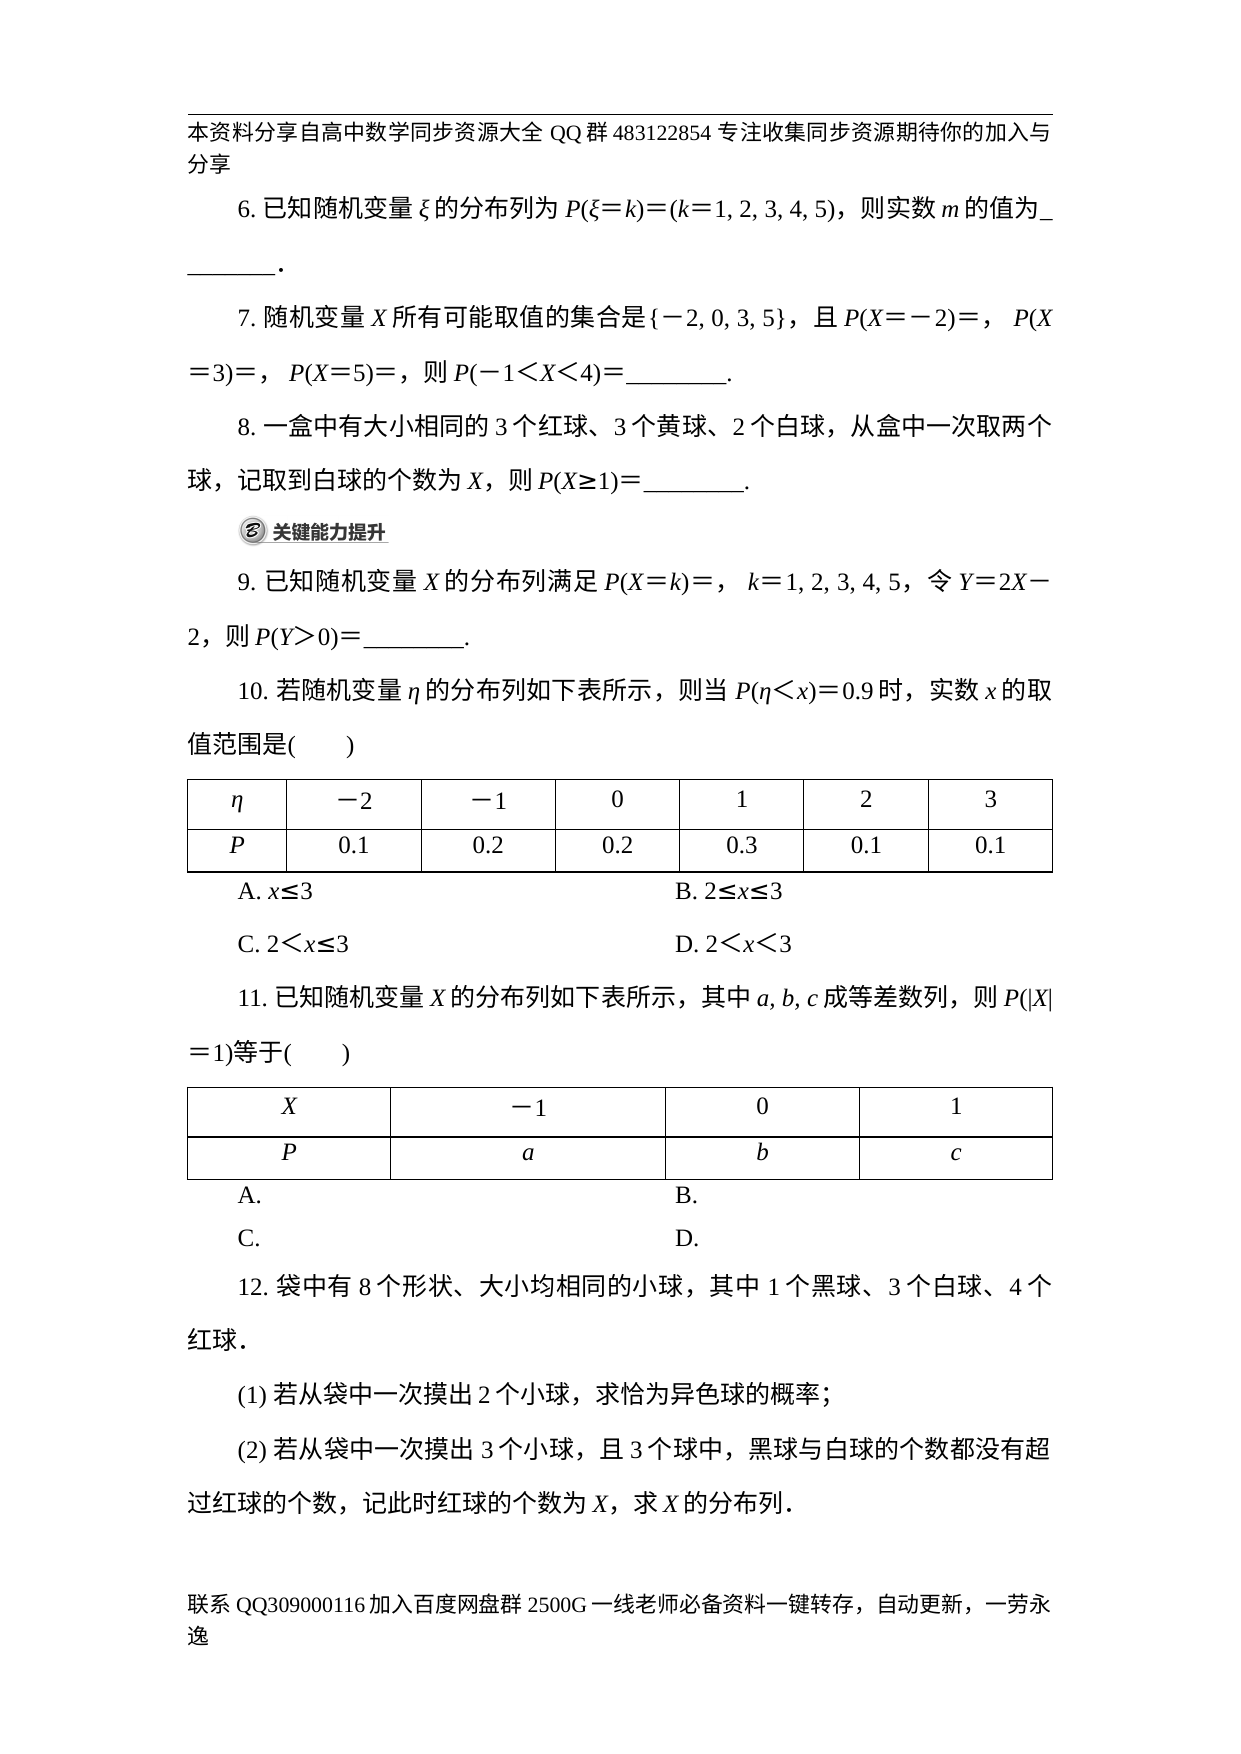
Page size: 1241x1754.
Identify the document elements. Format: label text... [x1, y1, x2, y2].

text A. B. [187, 1180, 1053, 1208]
table_cell a [391, 1138, 665, 1179]
text 6. 已知随机变量ξ的分布列为P(ξ＝k)＝(k＝1, 2, 3, 4, 5)，则实数m的值为________． [187, 189, 1053, 279]
text C. D. [187, 1223, 1053, 1252]
table_cell 0.2 [556, 830, 679, 871]
table_header －1 [391, 1088, 665, 1136]
table_header 1 [860, 1088, 1052, 1136]
table_cell 0.1 [804, 830, 928, 871]
text 12. 袋中有8个形状、大小均相同的小球，其中1个黑球、3个白球、4个红球． [187, 1266, 1053, 1357]
text 10. 若随机变量η的分布列如下表所示，则当P(η＜x)＝0.9时，实数x的取值范围是( ) [187, 671, 1053, 761]
table_header －1 [422, 780, 555, 829]
table_cell P [188, 830, 286, 871]
table_header 1 [680, 780, 803, 829]
table_header －2 [287, 780, 421, 829]
table_header 3 [929, 780, 1052, 829]
text (1) 若从袋中一次摸出2个小球，求恰为异色球的概率； [187, 1375, 1053, 1411]
table_header 0 [666, 1088, 859, 1136]
table_header 0 [556, 780, 679, 829]
table_cell 0.3 [680, 830, 803, 871]
table_cell 0.1 [287, 830, 421, 871]
text C. 2＜x≤3 D. 2＜x＜3 [187, 923, 1053, 960]
table_header X [188, 1088, 390, 1136]
text A. x≤3 B. 2≤x≤3 [187, 873, 1053, 907]
table_cell b [666, 1138, 859, 1179]
text 9. 已知随机变量X的分布列满足P(X＝k)＝， k＝1, 2, 3, 4, 5，令Y＝2X－2，则P(Y＞0)＝________. [187, 562, 1053, 652]
picture [237, 515, 389, 547]
table_cell 0.2 [422, 830, 555, 871]
text (2) 若从袋中一次摸出3个小球，且3个球中，黑球与白球的个数都没有超过红球的个数，记此时红球的个数为X，求X的分布列． [187, 1429, 1053, 1520]
text 11. 已知随机变量X的分布列如下表所示，其中a, b, c成等差数列，则P(|X|＝1)等于( ) [187, 978, 1053, 1068]
table_header 2 [804, 780, 928, 829]
text 8. 一盒中有大小相同的3个红球、3个黄球、2个白球，从盒中一次取两个球，记取到白球的个数为X，则P(X≥1)＝________. [187, 406, 1053, 497]
table_cell P [188, 1138, 390, 1179]
text 7. 随机变量X所有可能取值的集合是{－2, 0, 3, 5}，且P(X＝－2)＝， P(X＝3)＝， P(X＝5)＝，则P(－1＜X＜4)＝________. [187, 298, 1053, 388]
table_cell c [860, 1138, 1052, 1179]
table_cell 0.1 [929, 830, 1052, 871]
table_header η [188, 780, 286, 829]
